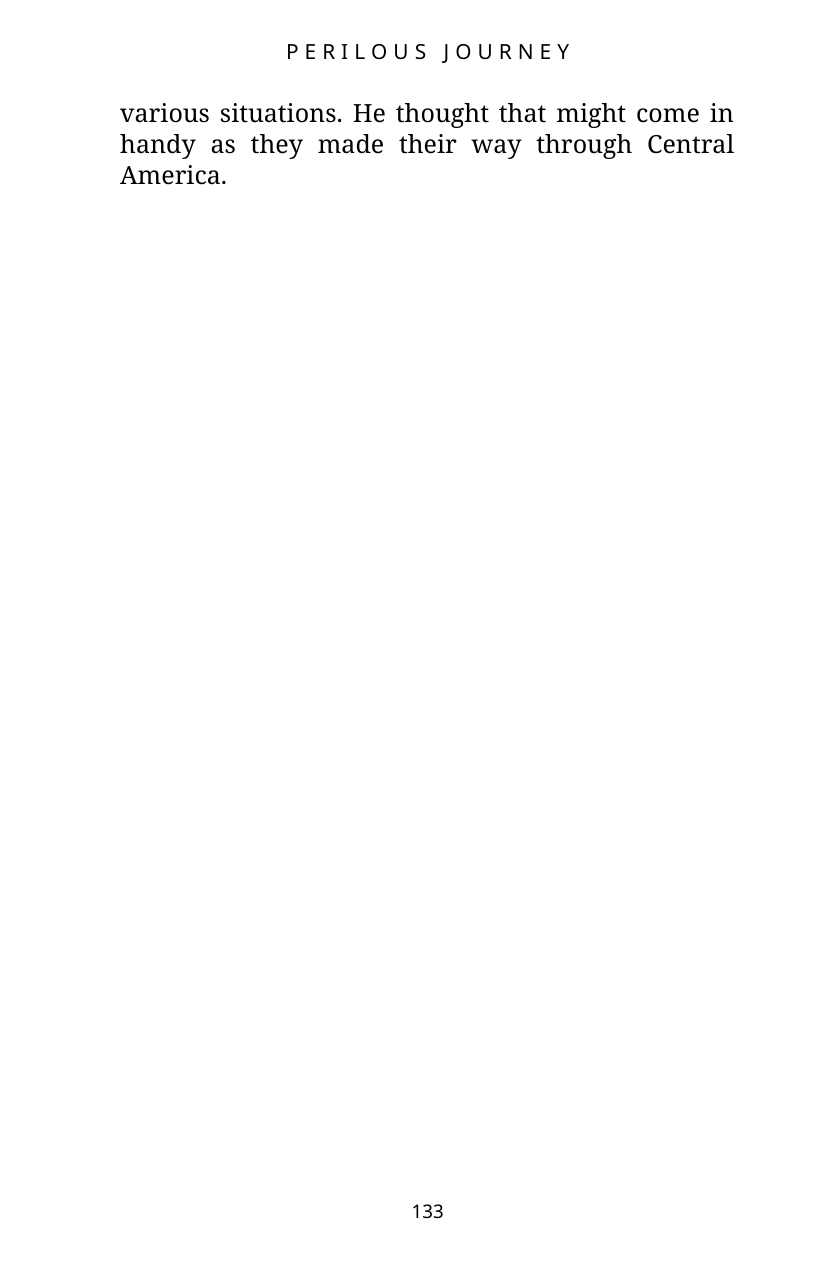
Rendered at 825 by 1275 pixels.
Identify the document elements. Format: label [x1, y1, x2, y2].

text [120, 97, 735, 191]
